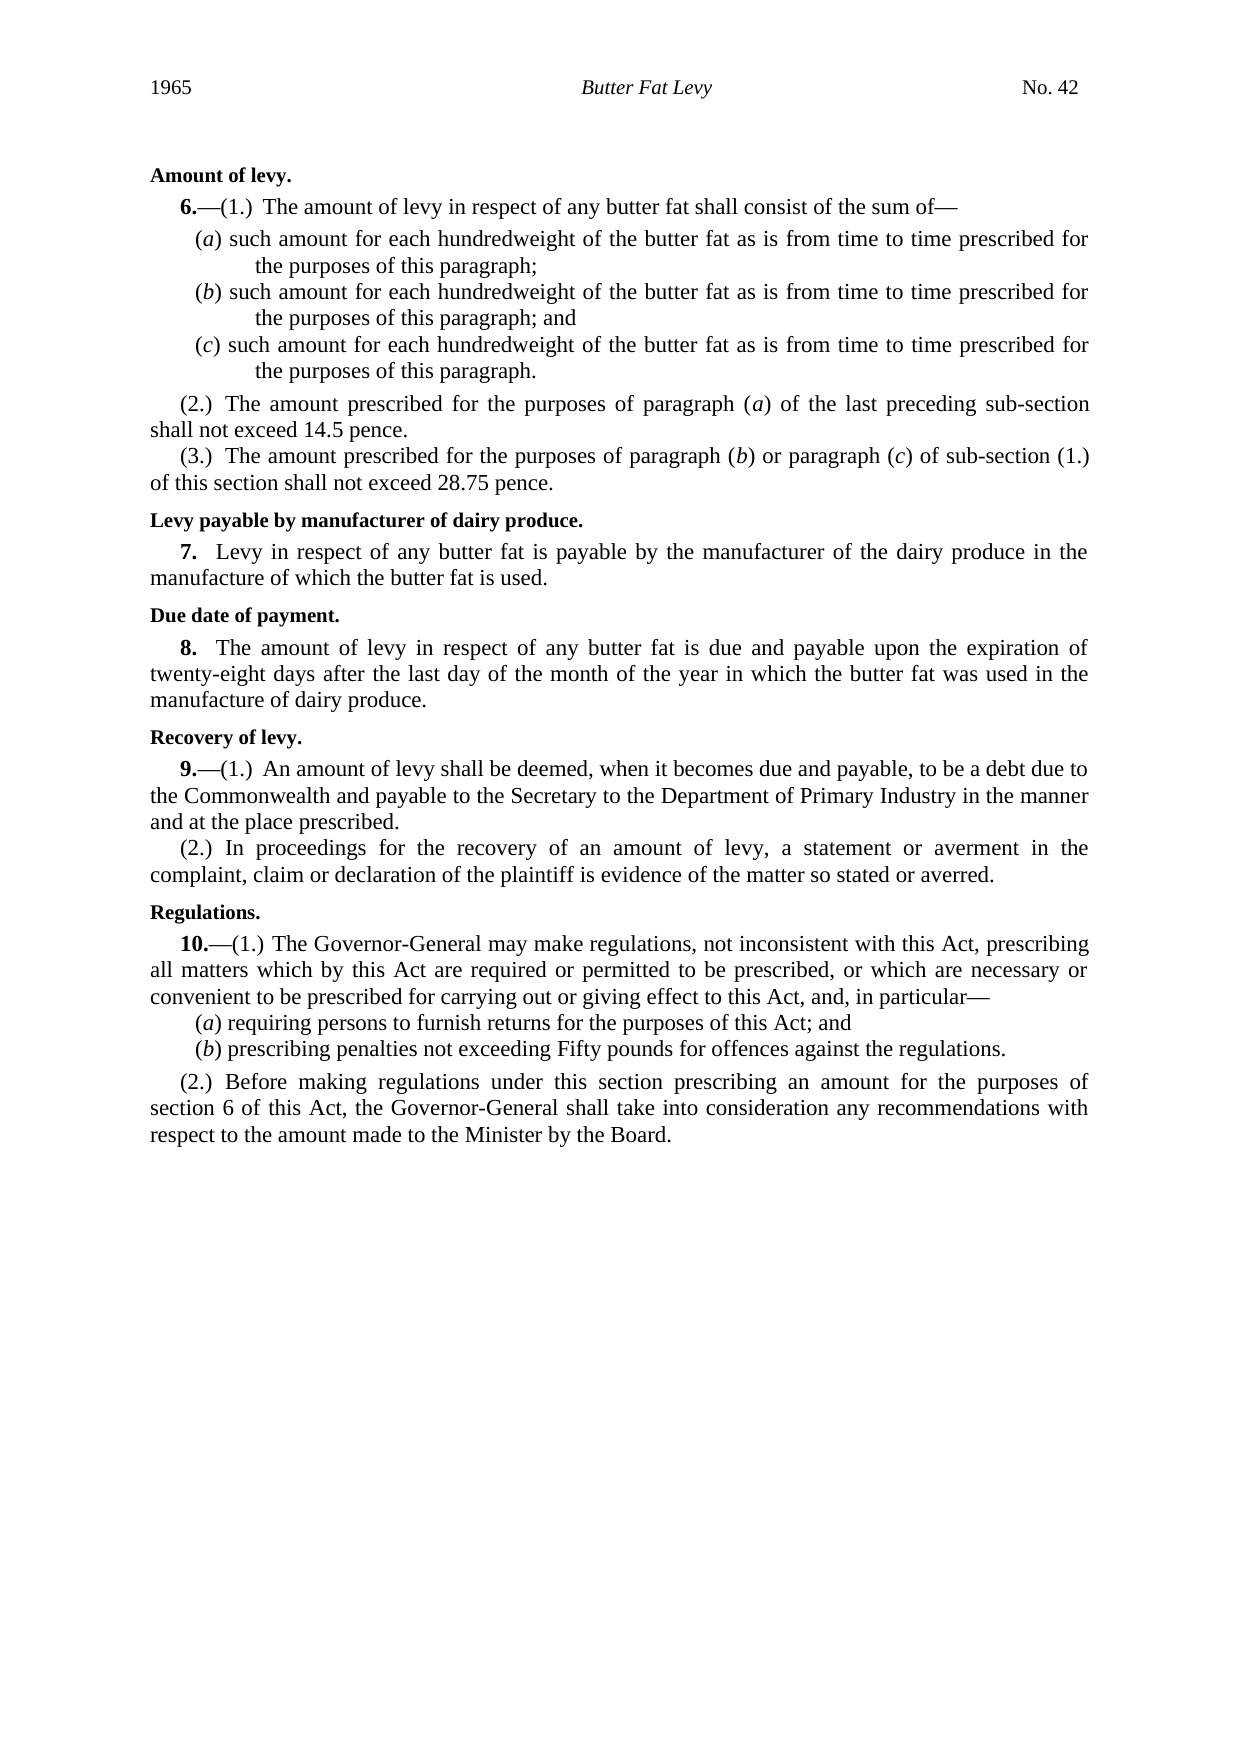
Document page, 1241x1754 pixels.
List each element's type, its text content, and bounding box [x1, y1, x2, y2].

text (a) requiring persons to furnish returns for the purposes of this Act; and [195, 1009, 1090, 1035]
text 7. Levy in respect of any butter fat is payable by the manufacturer of the dairy produce in the manufacture of which the butter fat is used. [150, 538, 1090, 591]
text Levy payable by manufacturer of dairy produce. [150, 508, 1090, 532]
text 10.—(1.) The Governor-General may make regulations, not inconsistent with this Act, prescribing all matters which by this Act are required or permitted to be prescribed, or which are necessary or convenient to be prescribed for carrying out or giving effect to this Act, and, in particular— [150, 930, 1090, 1009]
text (a) such amount for each hundredweight of the butter fat as is from time to time prescribed for the purposes of this paragraph; [195, 225, 1090, 278]
text Recovery of levy. [150, 725, 1090, 749]
text (2.) The amount prescribed for the purposes of paragraph (a) of the last preceding sub-section shall not exceed 14.5 pence. [150, 390, 1090, 442]
text (2.) In proceedings for the recovery of an amount of levy, a statement or averment in the complaint, claim or declaration of the plaintiff is evidence of the matter so stated or averred. [150, 834, 1090, 887]
text 9.—(1.) An amount of levy shall be deemed, when it becomes due and payable, to be a debt due to the Commonwealth and payable to the Secretary to the Department of Primary Industry in the manner and at the place prescribed. [150, 755, 1090, 834]
text (b) such amount for each hundredweight of the butter fat as is from time to time prescribed for the purposes of this paragraph; and [195, 278, 1090, 331]
text Regulations. [150, 900, 1090, 924]
text Amount of levy. [150, 162, 1090, 187]
text (b) prescribing penalties not exceeding Fifty pounds for offences against the regulations. [195, 1035, 1090, 1062]
text (2.) Before making regulations under this section prescribing an amount for the purposes of section 6 of this Act, the Governor-General shall take into consideration any recommendations with respect to the amount made to the Minister by the Board. [150, 1068, 1090, 1147]
text 6.—(1.) The amount of levy in respect of any butter fat shall consist of the sum of— [150, 193, 1090, 219]
text Due date of payment. [150, 603, 1090, 627]
text 8. The amount of levy in respect of any butter fat is due and payable upon the expiration of twenty-eight days after the last day of the month of the year in which the butter fat was used in the manufacture of dairy produce. [150, 633, 1090, 713]
text (3.) The amount prescribed for the purposes of paragraph (b) or paragraph (c) of sub-section (1.) of this section shall not exceed 28.75 pence. [150, 442, 1090, 495]
text (c) such amount for each hundredweight of the butter fat as is from time to time prescribed for the purposes of this paragraph. [195, 331, 1090, 383]
